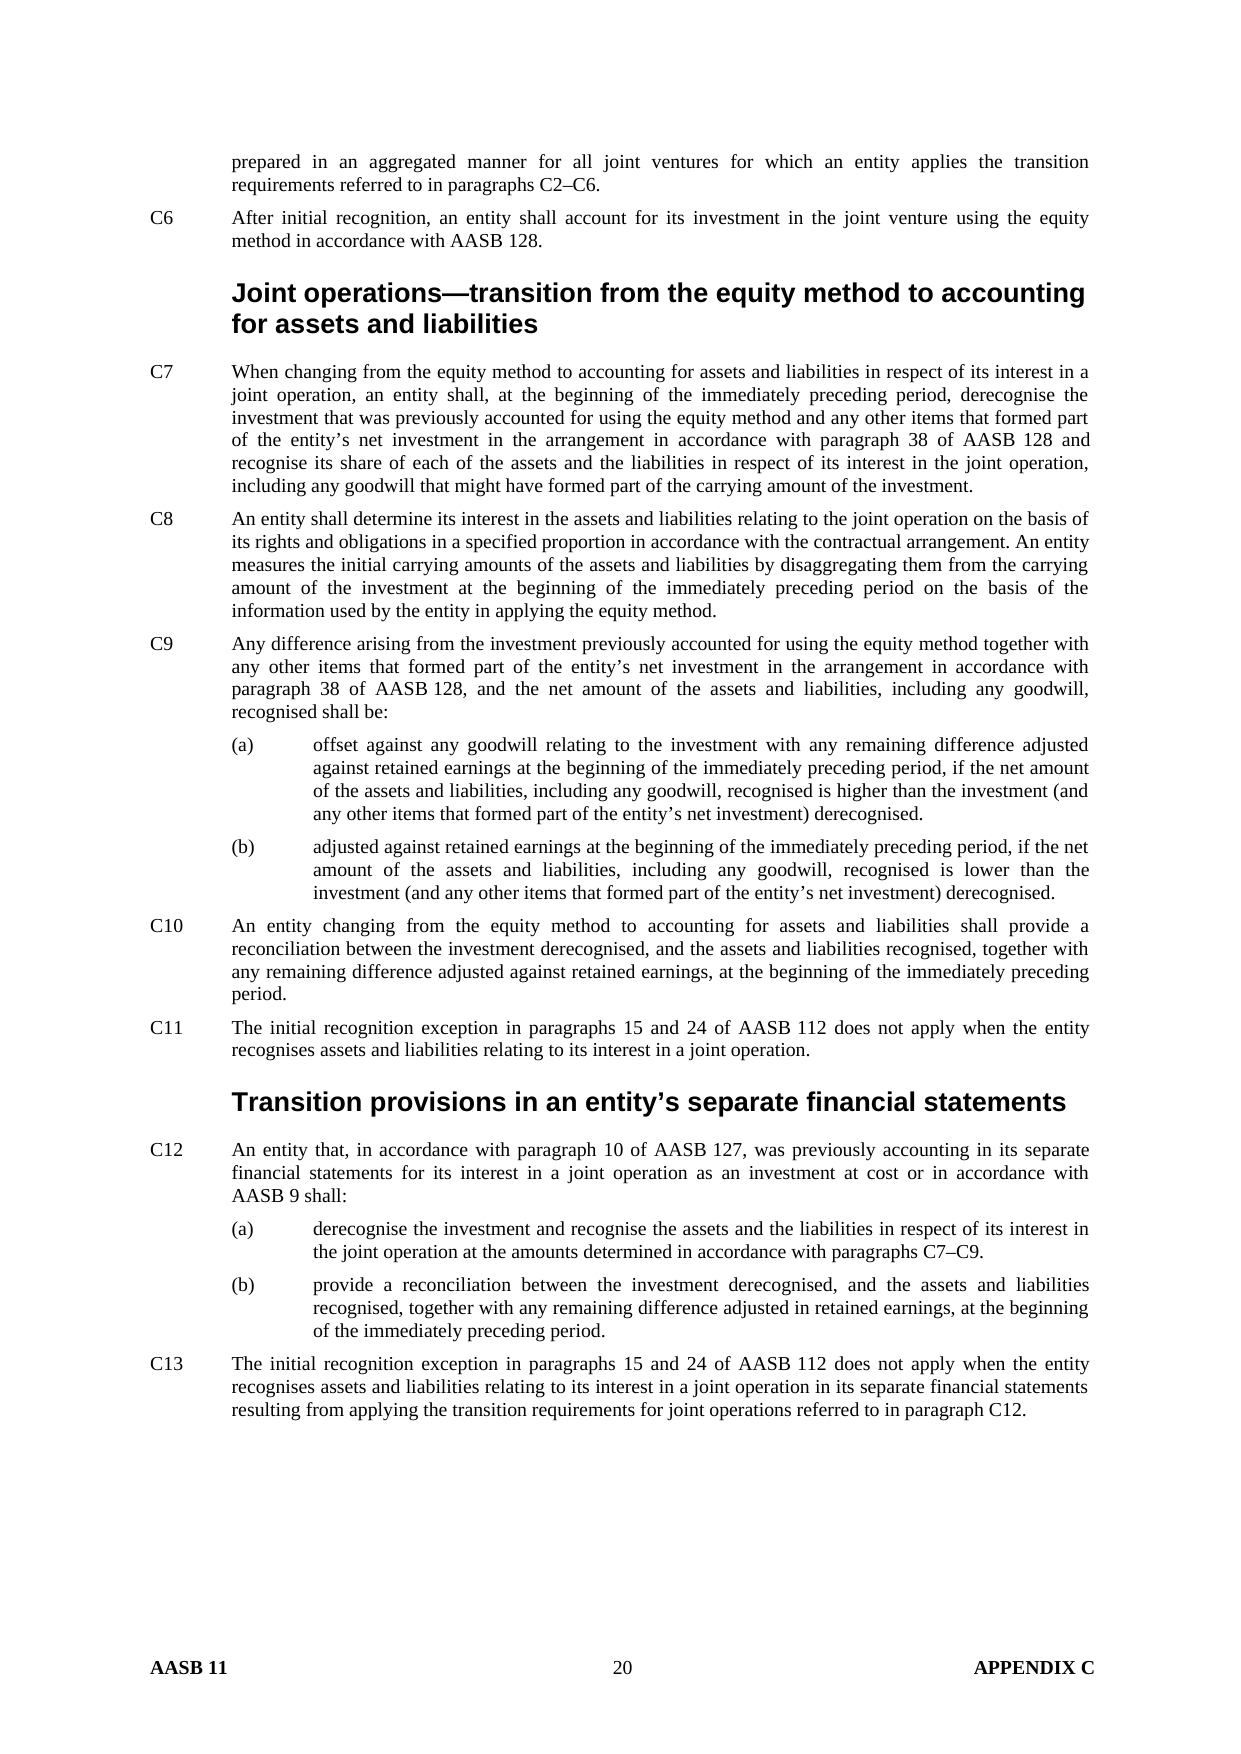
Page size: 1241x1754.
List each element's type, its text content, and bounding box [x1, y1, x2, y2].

text C7 When changing from the equity method to accounting for assets and liabilities in respect of its interest in a joint operation, an entity shall, at the beginning of the immediately preceding period, derecognise the investment that was previously accounted for using the equity method and any other items that formed part of the entity’s net investment in the arrangement in accordance with paragraph 38 of AASB 128 and recognise its share of each of the assets and the liabilities in respect of its interest in the joint operation, including any goodwill that might have formed part of the carrying amount of the investment. [150, 360, 1090, 497]
text (b) provide a reconciliation between the investment derecognised, and the assets and liabilities recognised, together with any remaining difference adjusted in retained earnings, at the beginning of the immediately preceding period. [231, 1273, 1090, 1342]
title Joint operations—transition from the equity method to accounting for assets and liabilities [231, 277, 1090, 339]
text C11 The initial recognition exception in paragraphs 15 and 24 of AASB 112 does not apply when the entity recognises assets and liabilities relating to its interest in a joint operation. [150, 1016, 1090, 1061]
text C12 An entity that, in accordance with paragraph 10 of AASB 127, was previously accounting in its separate financial statements for its interest in a joint operation as an investment at cost or in accordance with AASB 9 shall: [150, 1138, 1090, 1207]
title Transition provisions in an entity’s separate financial statements [231, 1086, 1090, 1117]
text (a) offset against any goodwill relating to the investment with any remaining difference adjusted against retained earnings at the beginning of the immediately preceding period, if the net amount of the assets and liabilities, including any goodwill, recognised is higher than the investment (and any other items that formed part of the entity’s net investment) derecognised. [231, 733, 1090, 825]
text C6 After initial recognition, an entity shall account for its investment in the joint venture using the equity method in accordance with AASB 128. [150, 206, 1090, 252]
text (b) adjusted against retained earnings at the beginning of the immediately preceding period, if the net amount of the assets and liabilities, including any goodwill, recognised is lower than the investment (and any other items that formed part of the entity’s net investment) derecognised. [231, 835, 1090, 903]
text C10 An entity changing from the equity method to accounting for assets and liabilities shall provide a reconciliation between the investment derecognised, and the assets and liabilities recognised, together with any remaining difference adjusted against retained earnings, at the beginning of the immediately preceding period. [150, 914, 1090, 1005]
text C8 An entity shall determine its interest in the assets and liabilities relating to the joint operation on the basis of its rights and obligations in a specified proportion in accordance with the contractual arrangement. An entity measures the initial carrying amounts of the assets and liabilities by disaggregating them from the carrying amount of the investment at the beginning of the immediately preceding period on the basis of the information used by the entity in applying the equity method. [150, 507, 1090, 621]
text (a) derecognise the investment and recognise the assets and the liabilities in respect of its interest in the joint operation at the amounts determined in accordance with paragraphs C7–C9. [231, 1217, 1090, 1263]
text C9 Any difference arising from the investment previously accounted for using the equity method together with any other items that formed part of the entity’s net investment in the arrangement in accordance with paragraph 38 of AASB 128, and the net amount of the assets and liabilities, including any goodwill, recognised shall be: [150, 632, 1090, 723]
text C13 The initial recognition exception in paragraphs 15 and 24 of AASB 112 does not apply when the entity recognises assets and liabilities relating to its interest in a joint operation in its separate financial statements resulting from applying the transition requirements for joint operations referred to in paragraph C12. [150, 1352, 1090, 1421]
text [150, 150, 1090, 196]
